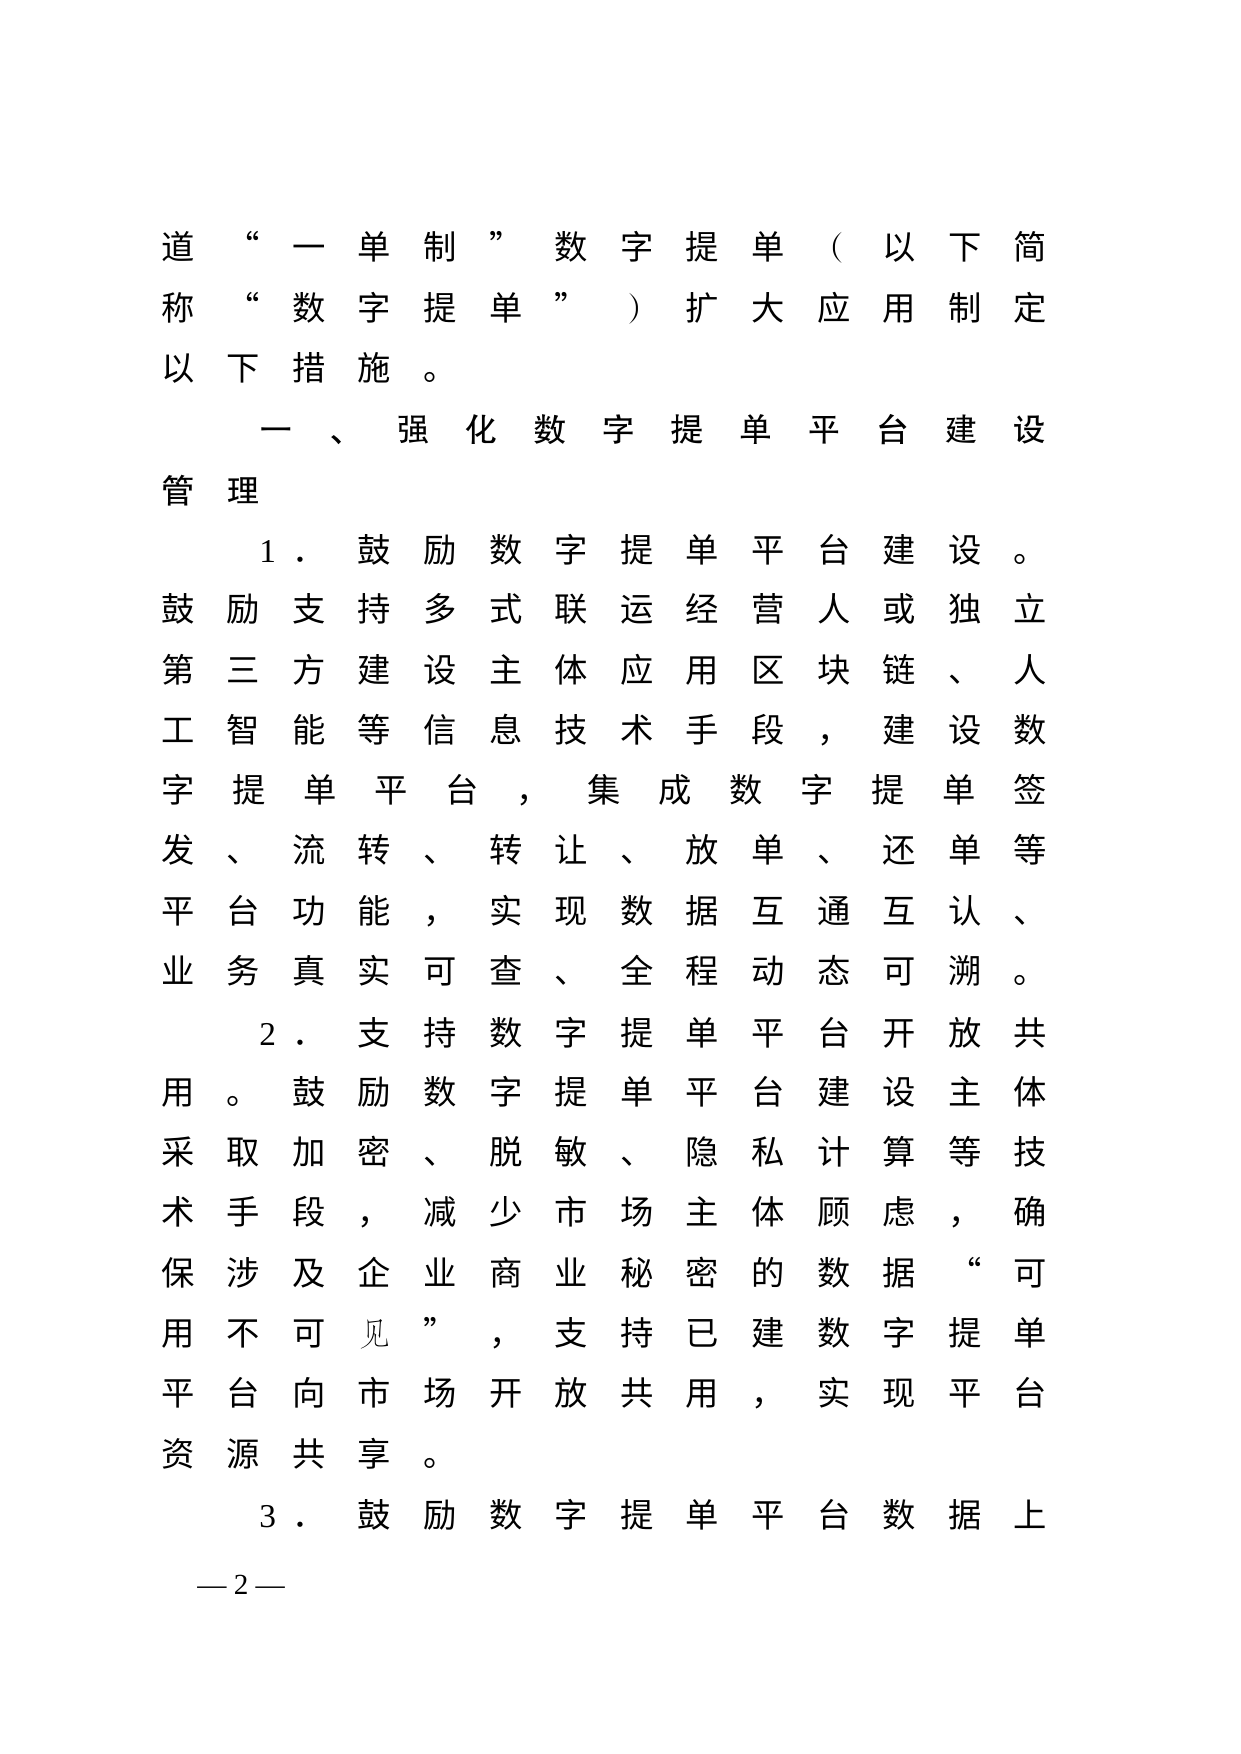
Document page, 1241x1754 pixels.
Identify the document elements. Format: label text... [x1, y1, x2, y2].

text 1．鼓励数字提单平台建设。鼓励支持多式联运经营人或独立第三方建设主体应用区块链、人工智能等信息技术手段，建设数字提单平台，集成数字提单签发、流转、转让、放单、还单等平台功能，实现数据互通互认、业务真实可查、全程动态可溯。 [161, 521, 1079, 1003]
text 2．支持数字提单平台开放共用。鼓励数字提单平台建设主体采取加密、脱敏、隐私计算等技术手段，减少市场主体顾虑，确保涉及企业商业秘密的数据“可用不可见”，支持已建数字提单平台向市场开放共用，实现平台资源共享。 [161, 1003, 1079, 1486]
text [161, 219, 1079, 400]
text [161, 1486, 1079, 1546]
text 一、强化数字提单平台建设管理 [161, 400, 1079, 521]
